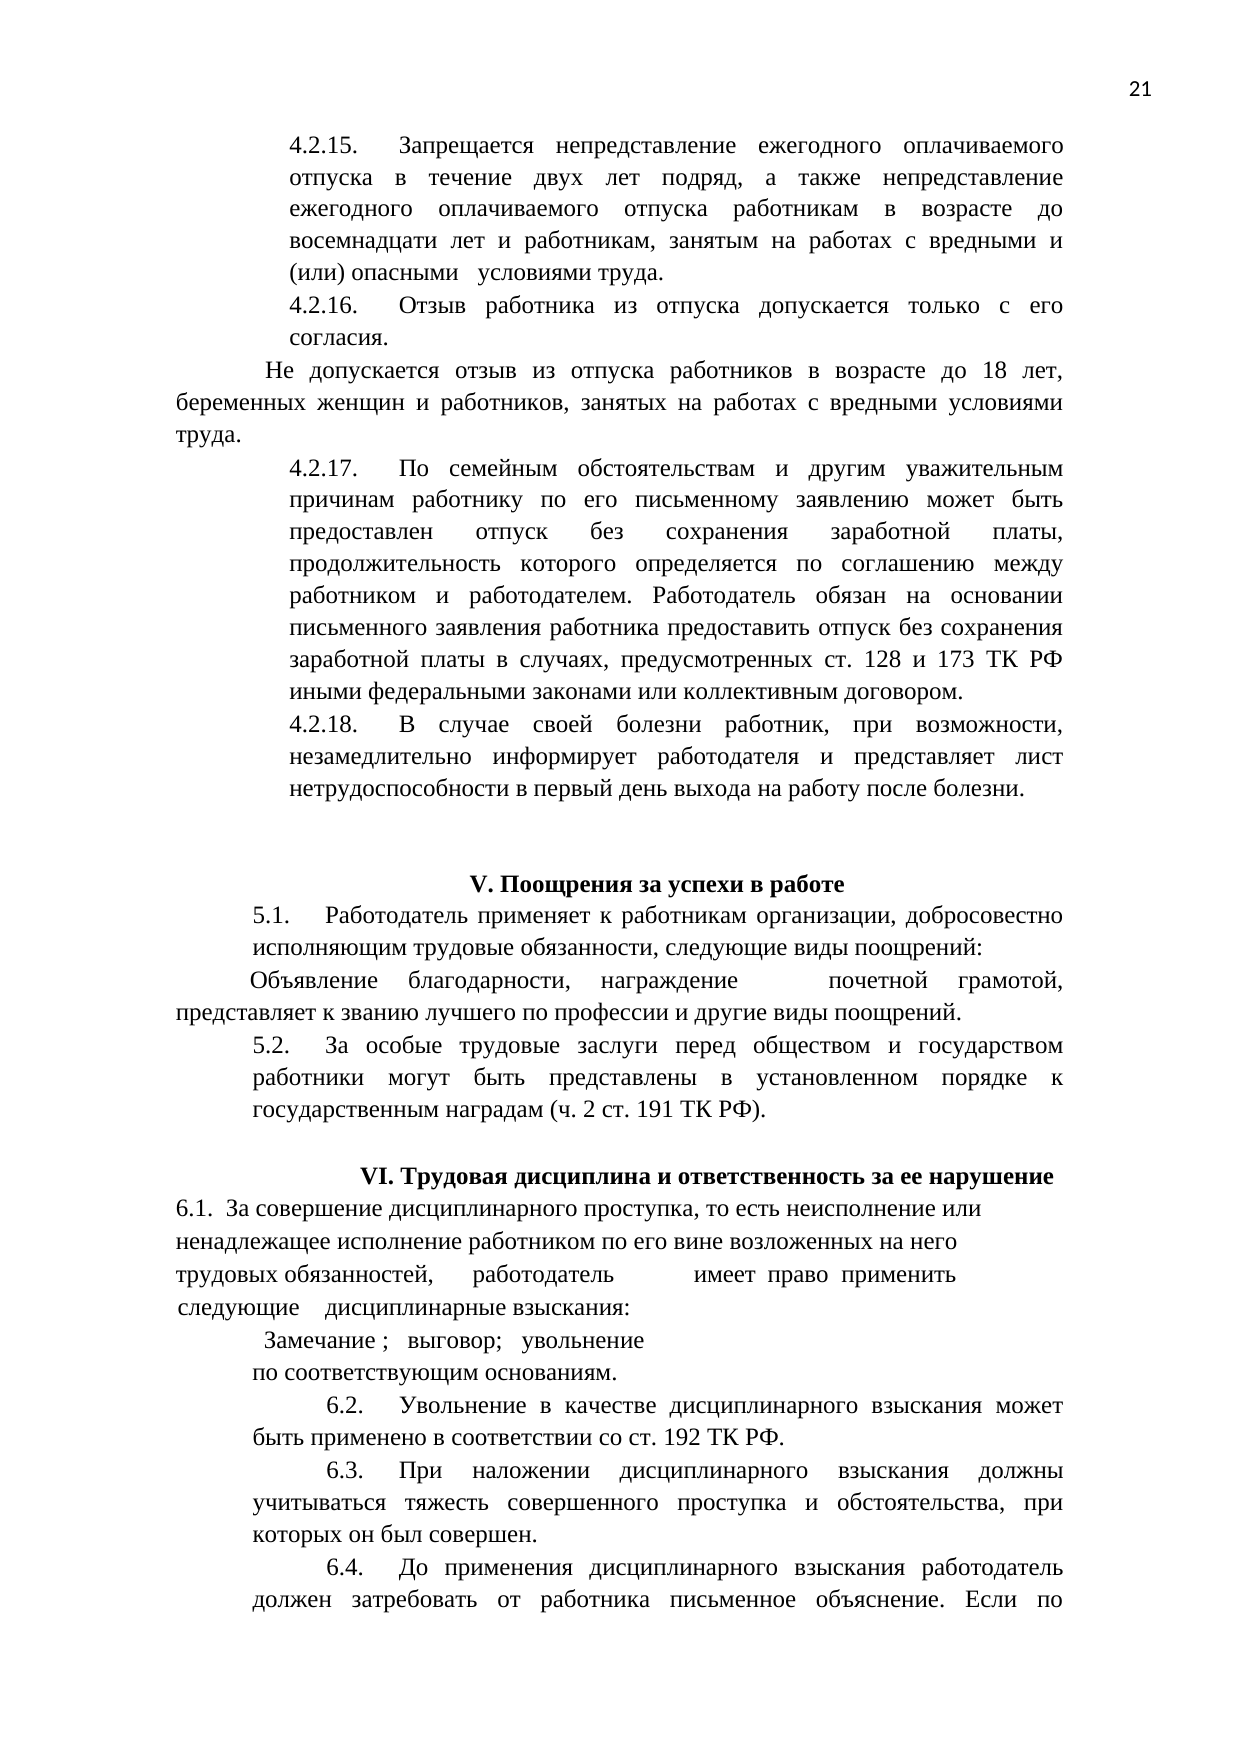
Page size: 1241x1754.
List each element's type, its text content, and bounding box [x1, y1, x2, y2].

list В случае своей болезни работник, при возможности, незамедлительно информирует работодателя и представляет лист нетрудоспособности в первый день выхода на работу после болезни. [289, 709, 1064, 801]
text Замечание ; выговор; увольнение по соответствующим основаниям. [251, 1325, 648, 1386]
list За особые трудовые заслуги перед обществом и государством работники могут быть представлены в установленном порядке к государственным наградам (ч. 2 ст. 191 ТК РФ). [252, 1031, 1064, 1123]
text VI. Трудовая дисциплина и ответственность за ее нарушение 6.1. За совершение дисциплинарного проступка, то есть неисполнение или ненадлежащее исполнение работником по его вине возложенных на него трудовых обязанностей, работодатель имеет право применить следующие дисциплинарные взыскания: [176, 1161, 1064, 1320]
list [252, 1552, 1064, 1613]
list По семейным обстоятельствам и другим уважительным причинам работнику по его письменному заявлению может быть предоставлен отпуск без сохранения заработной платы, продолжительность которого определяется по соглашению между работником и работодателем. Работодатель обязан на основании письменного заявления работника предоставить отпуск без сохранения заработной платы в случаях, предусмотренных ст. 128 и 173 ТК РФ иными федеральными законами или коллективным договором. [289, 453, 1064, 704]
list Отзыв работника из отпуска допускается только с его согласия. [289, 291, 1064, 351]
text Не допускается отзыв из отпуска работников в возрасте до 18 лет, беременных женщин и работников, занятых на работах с вредными условиями труда. [176, 356, 1064, 448]
text Объявление благодарности, награждение почетной грамотой, представляет к званию лучшего по профессии и другие виды поощрений. [176, 966, 1064, 1026]
list Работодатель применяет к работникам организации, добросовестно исполняющим трудовые обязанности, следующие виды поощрений: [252, 900, 1064, 961]
list Увольнение в качестве дисциплинарного взыскания может быть применено в соответствии со ст. 192 ТК РФ. [252, 1390, 1064, 1451]
text V. Поощрения за успехи в работе [177, 869, 1137, 898]
list Запрещается непредставление ежегодного оплачиваемого отпуска в течение двух лет подряд, а также непредставление ежегодного оплачиваемого отпуска работникам в возрасте до восемнадцати лет и работникам, занятым на работах с вредными и (или) опасными условиями труда. [289, 130, 1064, 286]
list При наложении дисциплинарного взыскания должны учитываться тяжесть совершенного проступка и обстоятельства, при которых он был совершен. [252, 1456, 1064, 1548]
